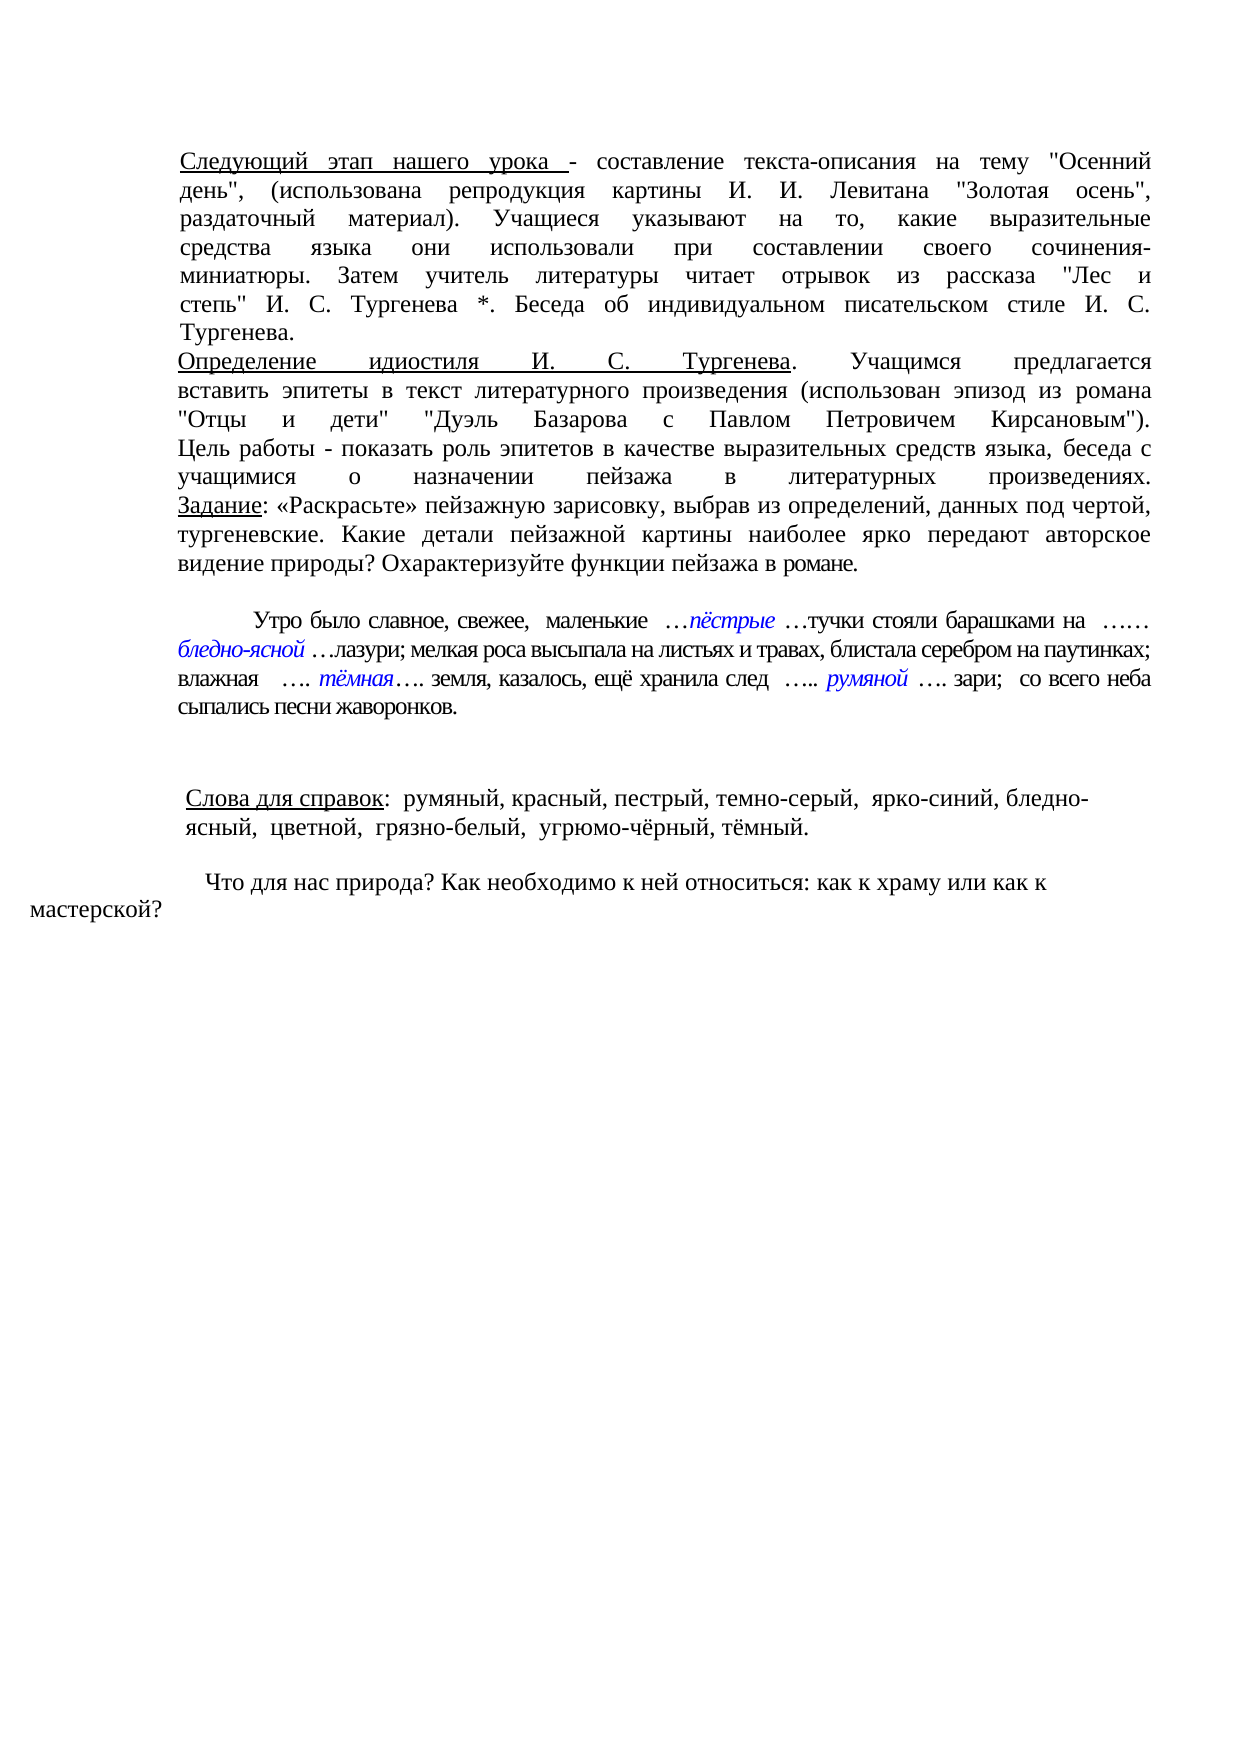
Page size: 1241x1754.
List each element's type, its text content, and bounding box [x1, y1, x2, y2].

text Определение идиостиля И. С. Тургенева. Учащимся предлагается вставить эпитеты в текст литературного произведения (использован эпизод из романа "Отцы и дети" "Дуэль Базарова с Павлом Петровичем Кирсановым"). Цель работы - показать роль эпитетов в качестве выразительных средств языка, беседа с учащимися о назначении пейзажа в литературных произведениях. Задание: «Раскрасьте» пейзажную зарисовку, выбрав из определений, данных под чертой, тургеневские. Какие детали пейзажной картины наиболее ярко передают авторское видение природы? Охарактеризуйте функции пейзажа в романе. [177, 346, 1152, 576]
text Утро было славное, свежее, маленькие …пёстрые …тучки стояли барашками на ……бледно-ясной …лазури; мелкая роса высыпала на листьях и травах, блистала серебром на паутинках; влажная …. тёмная…. земля, казалось, ещё хранила след ….. румяной …. зари; со всего неба сыпались песни жаворонков. [177, 605, 1152, 720]
text Следующий этап нашего урока - составление текста-описания на тему "Осенний день", (использована репродукция картины И. И. Левитана "Золотая осень", раздаточный материал). Учащиеся указывают на то, какие выразительные средства языка они использовали при составлении своего сочинения- миниатюры. Затем учитель литературы читает отрывок из рассказа "Лес и степь" И. С. Тургенева *. Беседа об индивидуальном писательском стиле И. С. Тургенева. [179, 147, 1152, 346]
text Что для нас природа? Как необходимо к ней относиться: как к храму или как к мастерской? [29, 868, 1152, 923]
text Слова для справок: румяный, красный, пестрый, темно-серый, ярко-синий, бледно-ясный, цветной, грязно-белый, угрюмо-чёрный, тёмный. [185, 783, 1152, 841]
